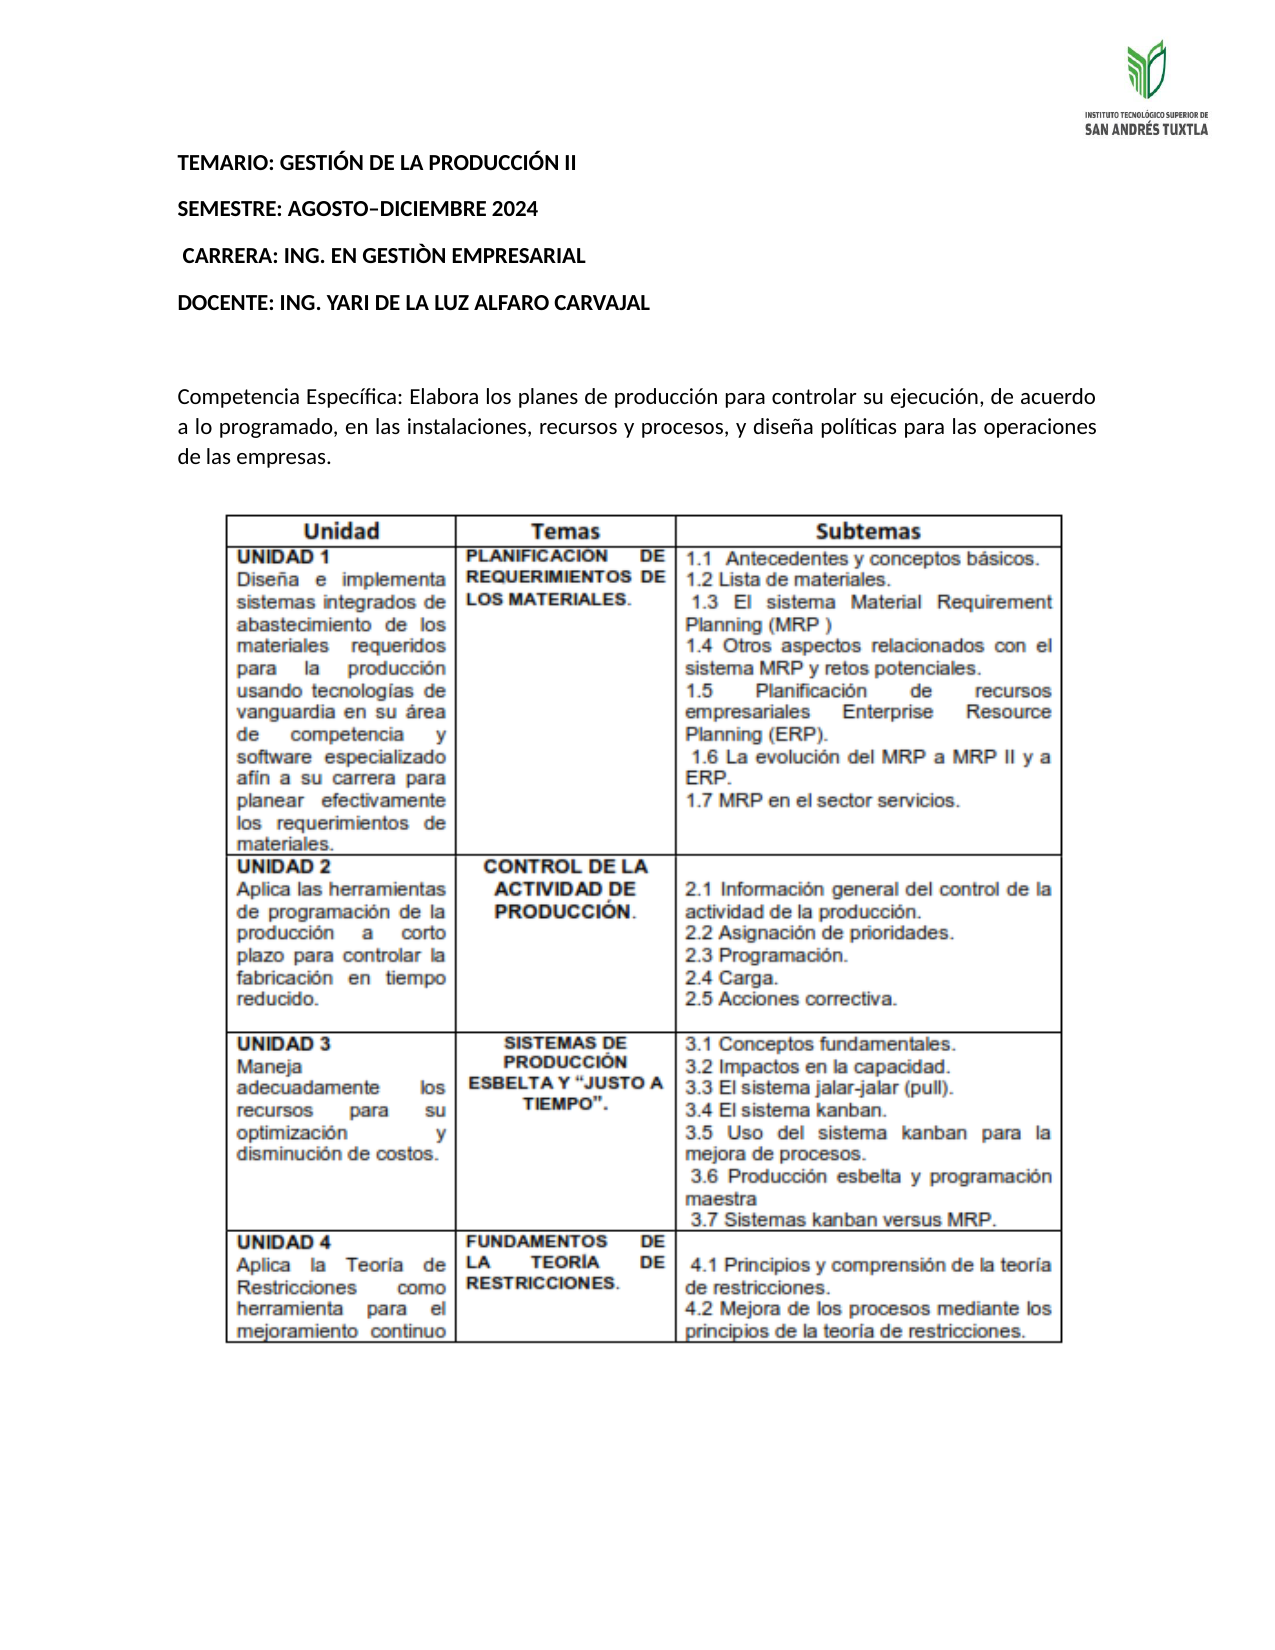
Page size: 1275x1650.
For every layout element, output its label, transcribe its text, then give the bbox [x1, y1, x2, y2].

picture [177, 489, 1101, 1399]
text SEMESTRE: AGOSTO–DICIEMBRE 2024 [177, 194, 1098, 222]
text CARRERA: ING. EN GESTIÒN EMPRESARIAL [177, 241, 1098, 269]
text DOCENTE: ING. YARI DE LA LUZ ALFARO CARVAJAL [177, 288, 1098, 316]
text Competencia Específica: Elabora los planes de producción para controlar su ejecución, de acuerdo a lo programado, en las instalaciones, recursos y procesos, y diseña políticas para las operaciones de las empresas. [177, 382, 1098, 470]
picture [1077, 27, 1212, 143]
text TEMARIO: GESTIÓN DE LA PRODUCCIÓN II [177, 148, 1098, 176]
